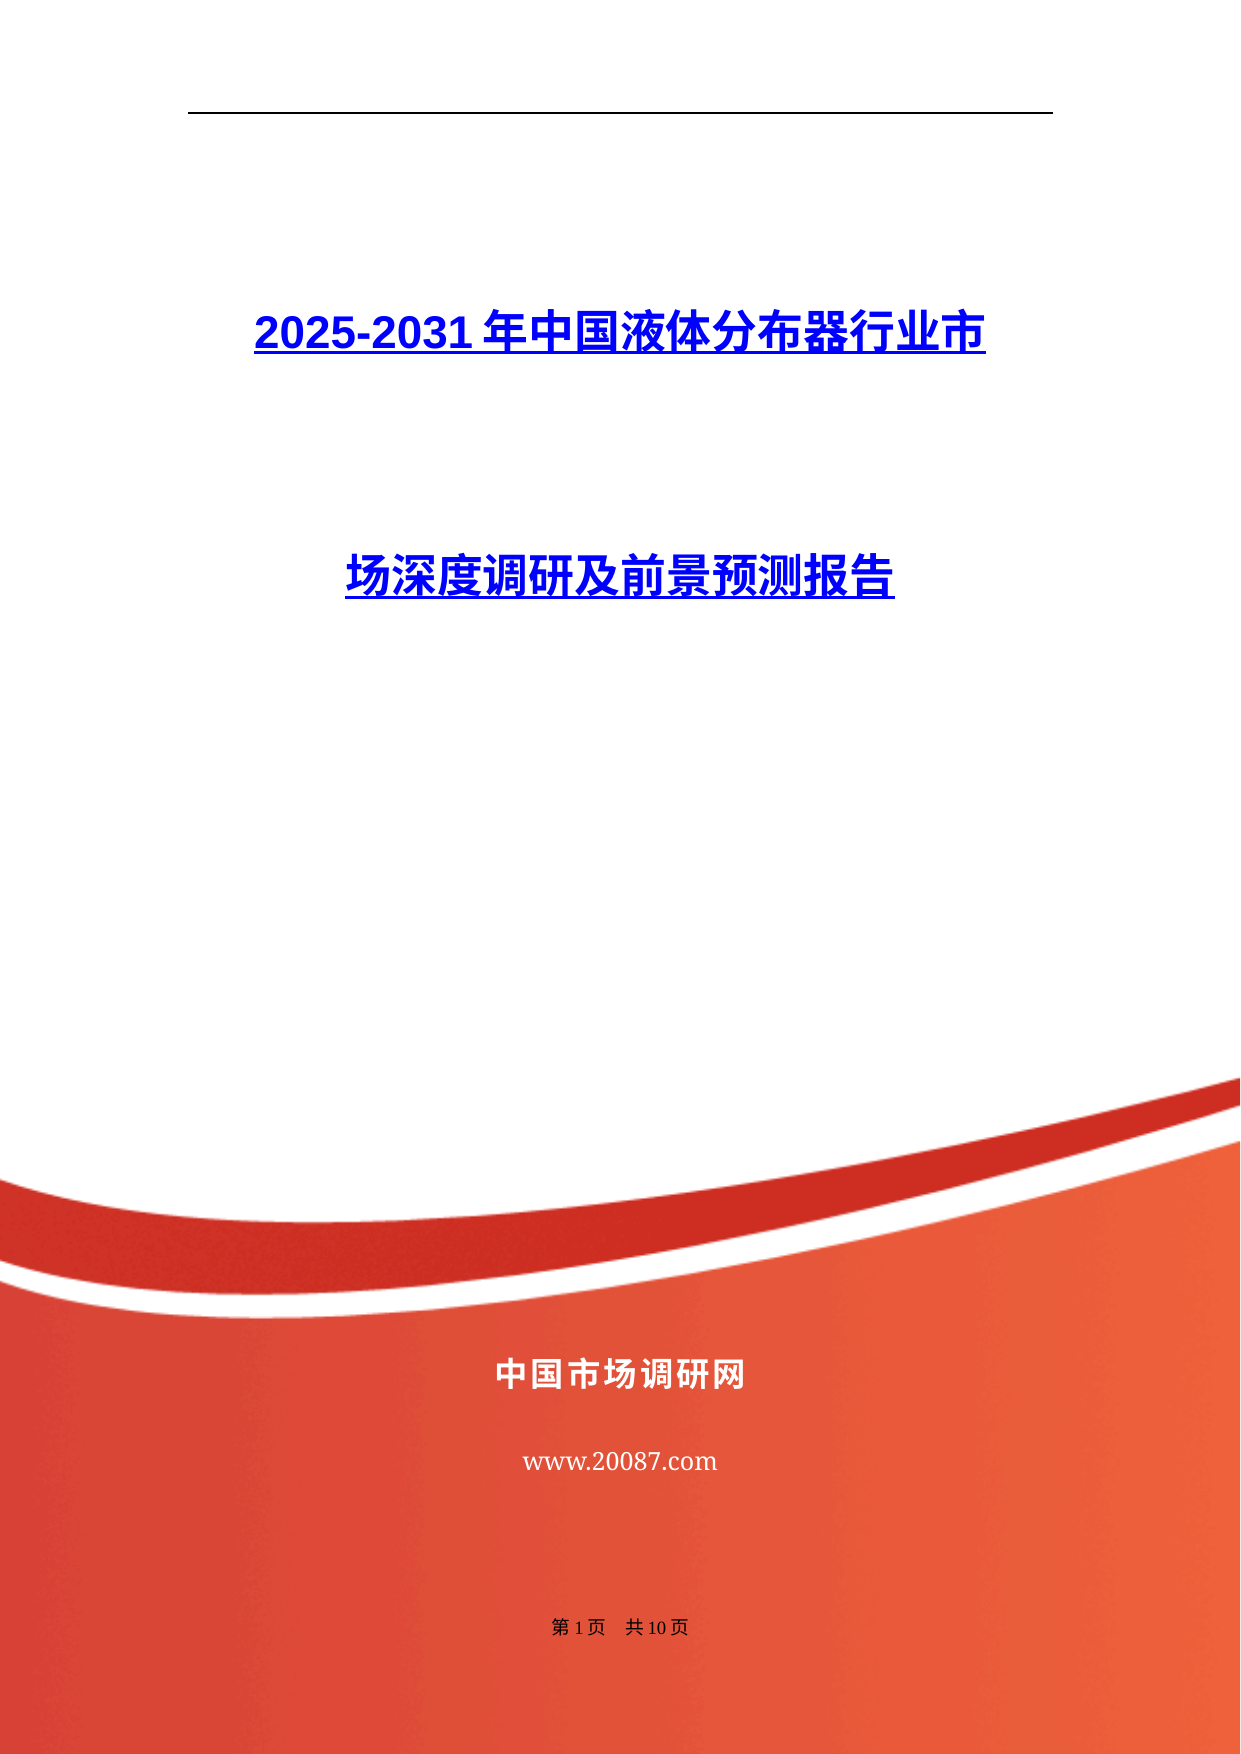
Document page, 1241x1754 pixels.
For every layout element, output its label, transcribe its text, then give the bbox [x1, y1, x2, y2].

picture [0, 1006, 1241, 1754]
subtitle 中国市场调研网 [187, 1339, 1053, 1404]
table_header 2025-2031年中国液体分布器行业市场深度调研及前景预测报告 [188, 207, 1053, 773]
text www.20087.com [187, 1428, 1053, 1493]
